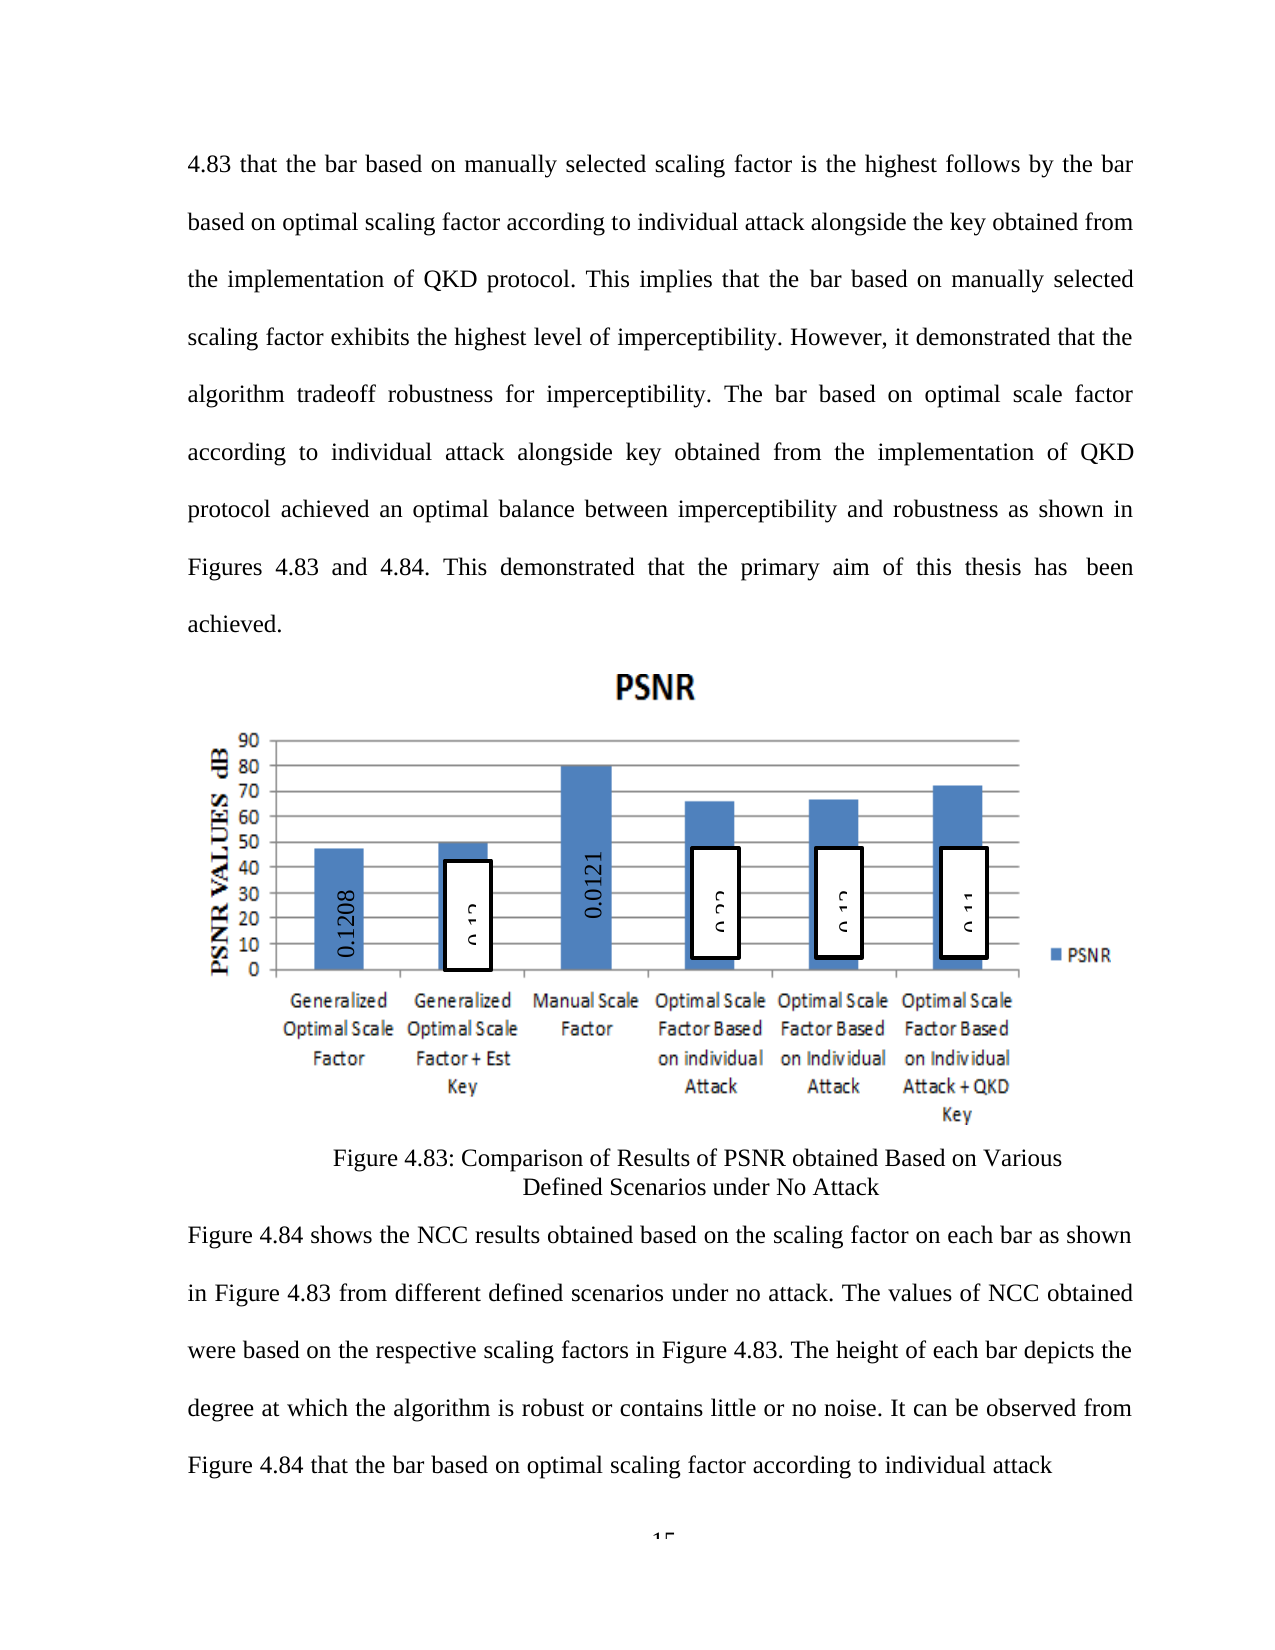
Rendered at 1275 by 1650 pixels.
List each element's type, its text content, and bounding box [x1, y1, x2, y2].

text Figure 4.83: Comparison of Results of PSNR obtained Based on Various Defined Scenarios under No Attack [333, 1143, 1063, 1201]
text Figure 4.84 shows the NCC results obtained based on the scaling factor on each bar as shown in Figure 4.83 from different defined scenarios under no attack. The values of NCC obtained were based on the respective scaling factors in Figure 4.83. The height of each bar depicts the degree at which the algorithm is robust or contains little or no noise. It can be observed from Figure 4.84 that the bar based on optimal scaling factor according to individual attack [187, 1220, 1134, 1479]
picture [210, 674, 1111, 1125]
text 4.83 that the bar based on manually selected scaling factor is the highest follows by the bar based on optimal scaling factor according to individual attack alongside the key obtained from the implementation of QKD protocol. This implies that the bar based on manually selected scaling factor exhibits the highest level of imperceptibility. However, it demonstrated that the algorithm tradeoff robustness for imperceptibility. The bar based on optimal scale factor according to individual attack alongside key obtained from the implementation of QKD protocol achieved an optimal balance between imperceptibility and robustness as shown in Figures 4.83 and 4.84. This demonstrated that the primary aim of this thesis has been achieved. [187, 149, 1134, 638]
